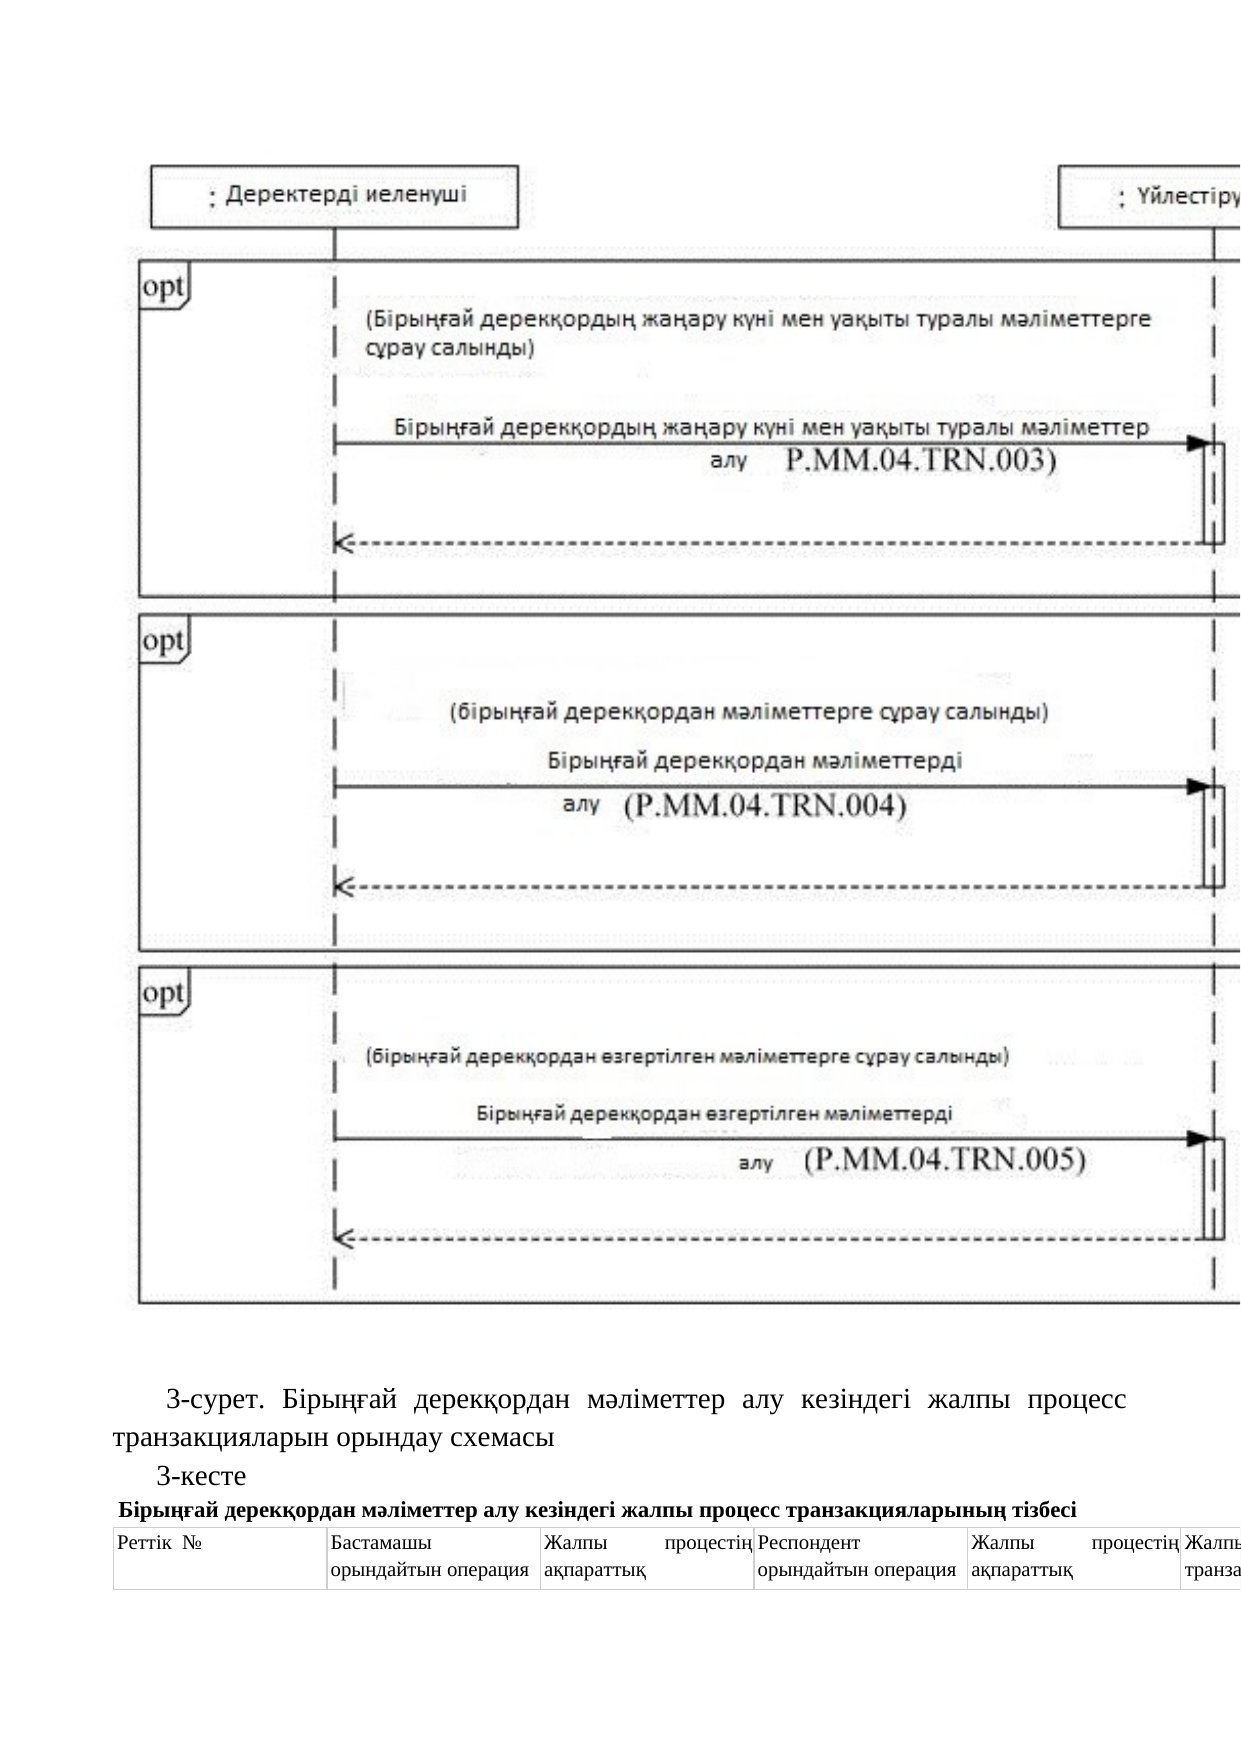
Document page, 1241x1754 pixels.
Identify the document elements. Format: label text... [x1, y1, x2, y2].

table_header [1181, 1528, 1240, 1589]
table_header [968, 1528, 1180, 1589]
text Бірыңғай дерекқордан мәліметтер алу кезіндегі жалпы процесс транзакцияларының тізбесі [112, 1497, 1128, 1523]
text 3-кесте [112, 1458, 1128, 1492]
table_header Реттік № [114, 1528, 326, 1589]
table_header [755, 1528, 967, 1589]
text 3-сурет. Бірыңғай дерекқордан мәліметтер алу кезіндегі жалпы процесс транзакцияларын орындау схемасы [112, 1381, 1128, 1453]
picture [112, 150, 1241, 1317]
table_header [541, 1528, 753, 1589]
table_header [328, 1528, 540, 1589]
